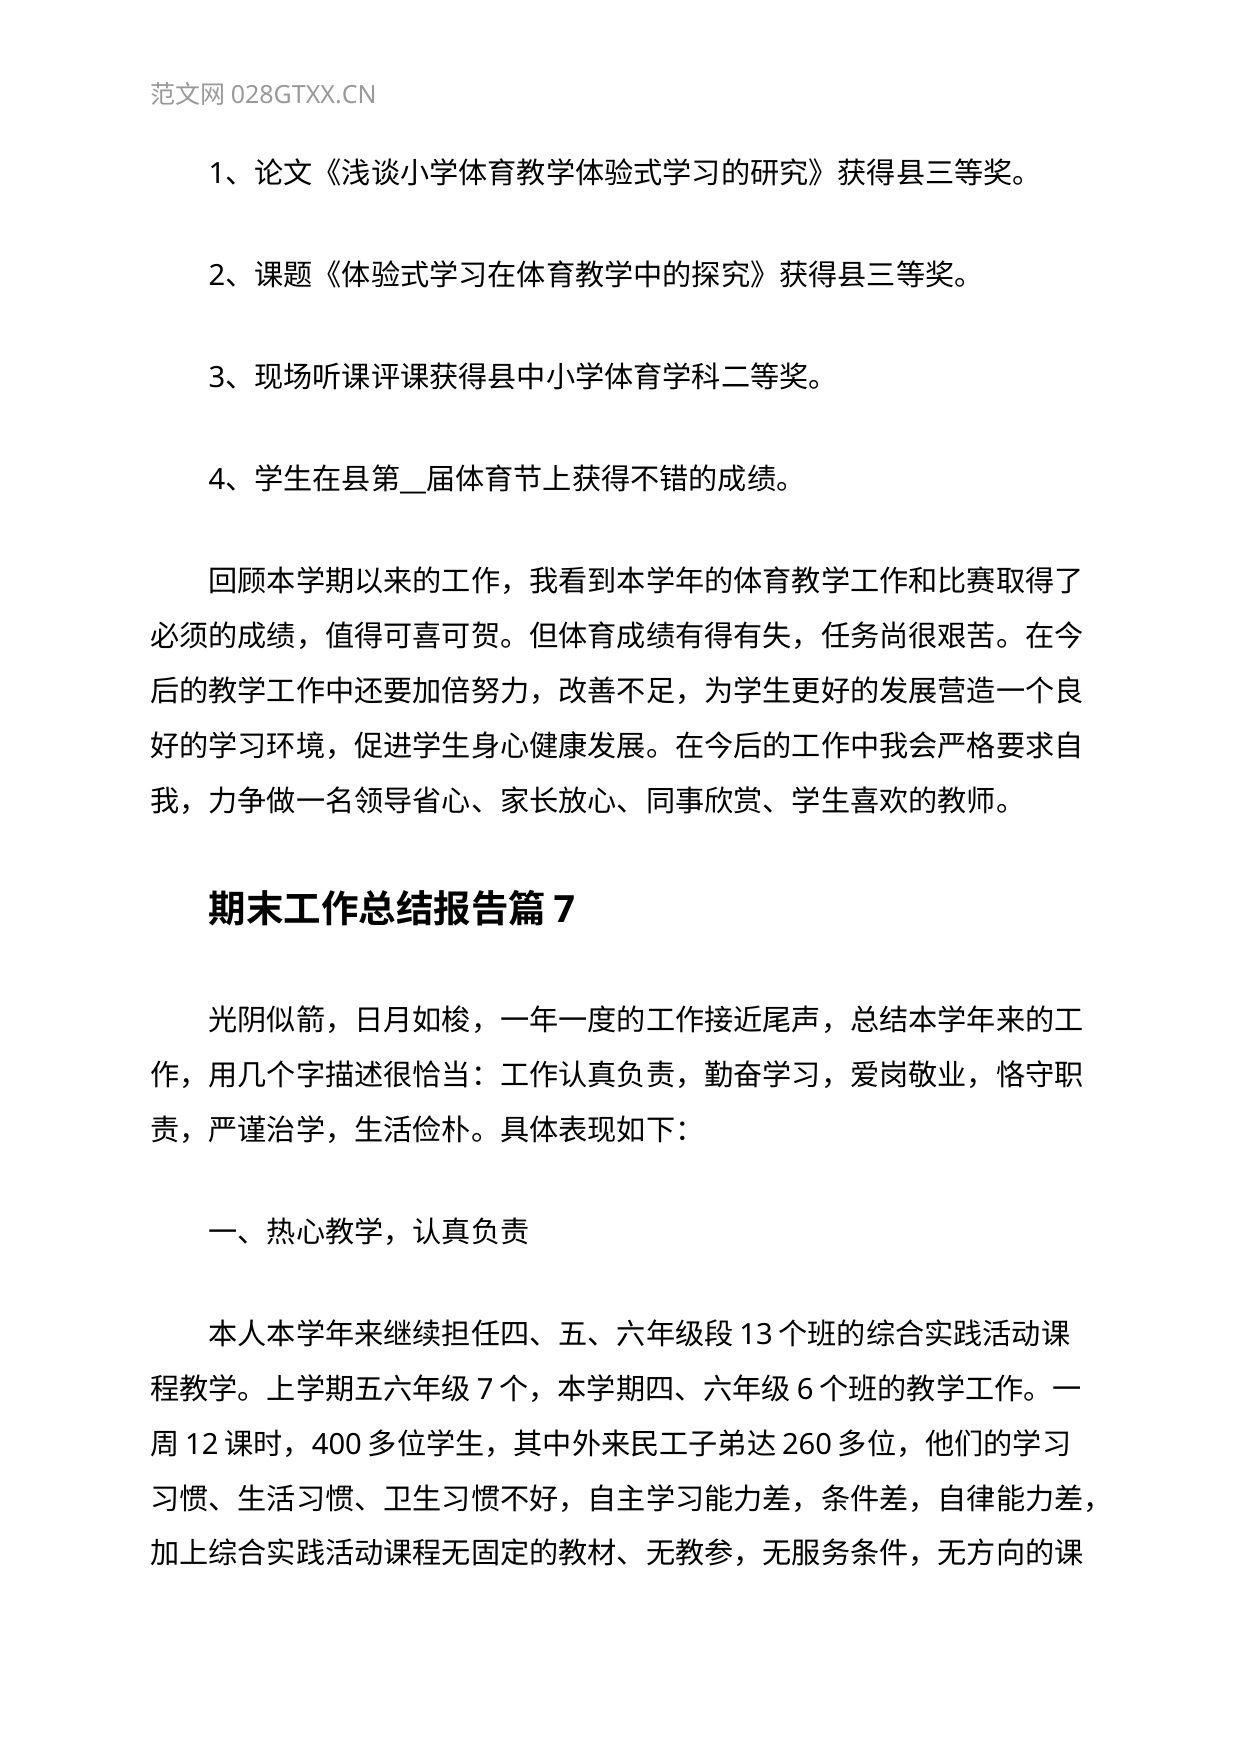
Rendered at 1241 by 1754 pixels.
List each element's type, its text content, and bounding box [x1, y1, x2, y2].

text 1、论文《浅谈小学体育教学体验式学习的研究》获得县三等奖。 [150, 150, 1090, 192]
text 2、课题《体验式学习在体育教学中的探究》获得县三等奖。 [150, 252, 1090, 294]
text 光阴似箭，日月如梭，一年一度的工作接近尾声，总结本学年来的工作，用几个字描述很恰当：工作认真负责，勤奋学习，爱岗敬业，恪守职责，严谨治学，生活俭朴。具体表现如下： [150, 997, 1090, 1149]
text 期末工作总结报告篇7 [150, 879, 1090, 934]
text 一、热心教学，认真负责 [150, 1208, 1090, 1251]
text 3、现场听课评课获得县中小学体育学科二等奖。 [150, 354, 1090, 396]
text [150, 1310, 1090, 1572]
text 回顾本学期以来的工作，我看到本学年的体育教学工作和比赛取得了必须的成绩，值得可喜可贺。但体育成绩有得有失，任务尚很艰苦。在今后的教学工作中还要加倍努力，改善不足，为学生更好的发展营造一个良好的学习环境，促进学生身心健康发展。在今后的工作中我会严格要求自我，力争做一名领导省心、家长放心、同事欣赏、学生喜欢的教师。 [150, 558, 1090, 820]
text 4、学生在县第__届体育节上获得不错的成绩。 [150, 456, 1090, 498]
